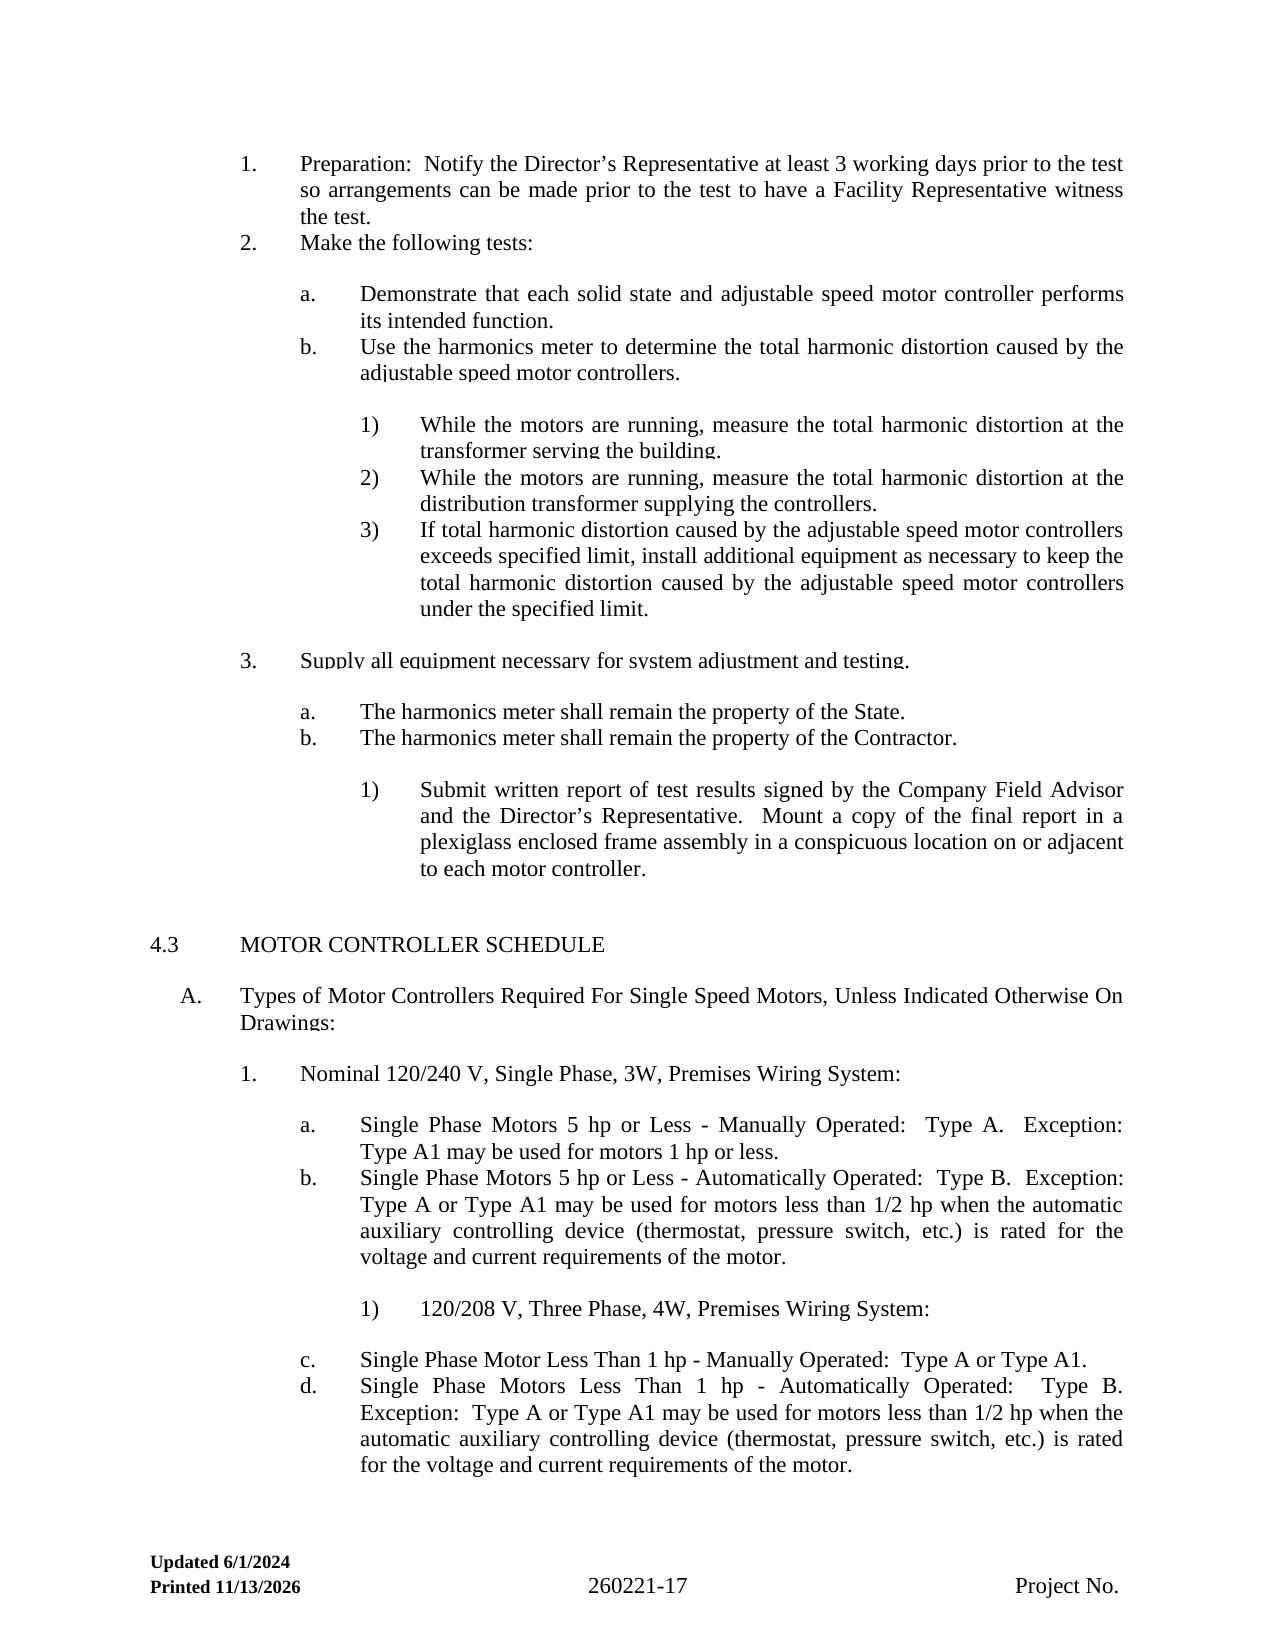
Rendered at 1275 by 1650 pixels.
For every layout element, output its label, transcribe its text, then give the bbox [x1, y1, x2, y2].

text MOTOR CONTROLLER SCHEDULE [150, 931, 1125, 957]
text While the motors are running, measure the total harmonic distortion at the transformer serving the building. [360, 411, 1125, 459]
text Preparation: Notify the Director’s Representative at least 3 working days prior to the test so arrangements can be made prior to the test to have a Facility Representative witness the test. [240, 150, 1125, 229]
text Single Phase Motor Less Than 1 hp - Manually Operated: Type A or Type A1. [300, 1346, 1125, 1372]
text Use the harmonics meter to determine the total harmonic distortion caused by the adjustable speed motor controllers. [300, 333, 1125, 382]
text While the motors are running, measure the total harmonic distortion at the distribution transformer supplying the controllers. [360, 463, 1125, 516]
text The harmonics meter shall remain the property of the State. [300, 698, 1125, 724]
text The harmonics meter shall remain the property of the Contractor. [300, 724, 1125, 751]
text Single Phase Motors 5 hp or Less - Manually Operated: Type A. Exception: Type A1 may be used for motors 1 hp or less. [300, 1112, 1125, 1164]
text Supply all equipment necessary for system adjustment and testing. [240, 647, 1125, 669]
text Submit written report of test results signed by the Company Field Advisor and the Director’s Representative. Mount a copy of the final report in a plexiglass enclosed frame assembly in a conspicuous location on or adjacent to each motor controller. [360, 776, 1125, 877]
text Single Phase Motors 5 hp or Less - Automatically Operated: Type B. Exception: Type A or Type A1 may be used for motors less than 1/2 hp when the automatic auxiliary controlling device (thermostat, pressure switch, etc.) is rated for the voltage and current requirements of the motor. [300, 1164, 1125, 1270]
text 120/208 V, Three Phase, 4W, Premises Wiring System: [360, 1295, 1125, 1321]
text Demonstrate that each solid state and adjustable speed motor controller performs its intended function. [300, 280, 1125, 333]
text If total harmonic distortion caused by the adjustable speed motor controllers exceeds specified limit, install additional equipment as necessary to keep the total harmonic distortion caused by the adjustable speed motor controllers under the specified limit. [360, 516, 1125, 622]
text Single Phase Motors Less Than 1 hp - Automatically Operated: Type B. Exception: Type A or Type A1 may be used for motors less than 1/2 hp when the automatic auxiliary controlling device (thermostat, pressure switch, etc.) is rated for the voltage and current requirements of the motor. [300, 1372, 1125, 1478]
text Types of Motor Controllers Required For Single Speed Motors, Unless Indicated Otherwise On Drawings: [180, 982, 1125, 1031]
text Nominal 120/240 V, Single Phase, 3W, Premises Wiring System: [240, 1060, 1125, 1087]
text Make the following tests: [240, 229, 1125, 255]
